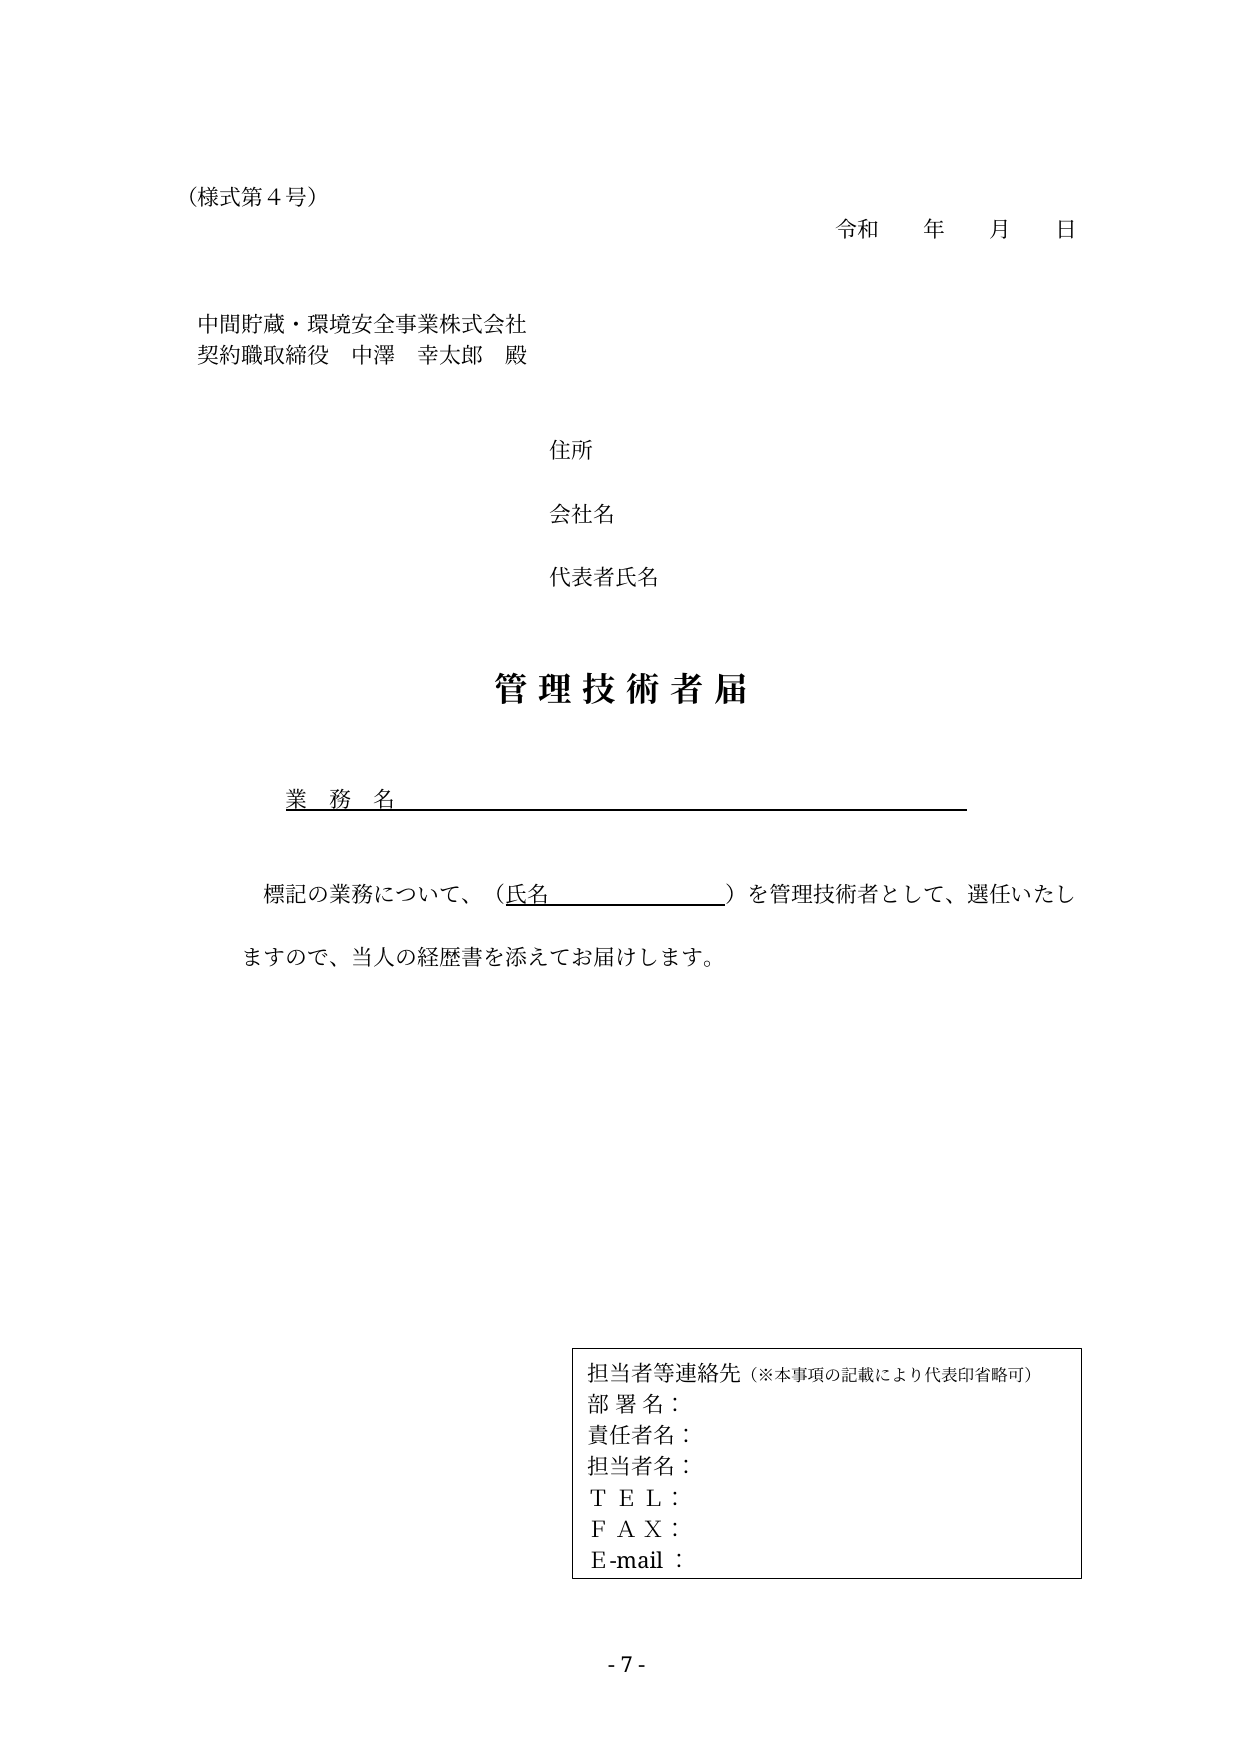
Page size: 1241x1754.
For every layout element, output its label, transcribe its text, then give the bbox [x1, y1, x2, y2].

text 会社名 [176, 497, 1077, 529]
text 代表者氏名 [176, 560, 1077, 592]
text 令和 年 月 日 [176, 212, 1077, 244]
text （様式第４号） [176, 180, 1077, 212]
text 標記の業務について、（氏名 ）を管理技術者として、選任いたし [176, 877, 1077, 909]
text 管理技術者届 [176, 655, 1077, 719]
text 契約職取締役 中澤 幸太郎 殿 [176, 339, 1077, 370]
text 住所 [176, 434, 1077, 465]
text 中間貯蔵・環境安全事業株式会社 [176, 307, 1077, 339]
text 業 務 名 [176, 782, 1077, 814]
text ますので、当人の経歴書を添えてお届けします。 [176, 940, 1077, 972]
